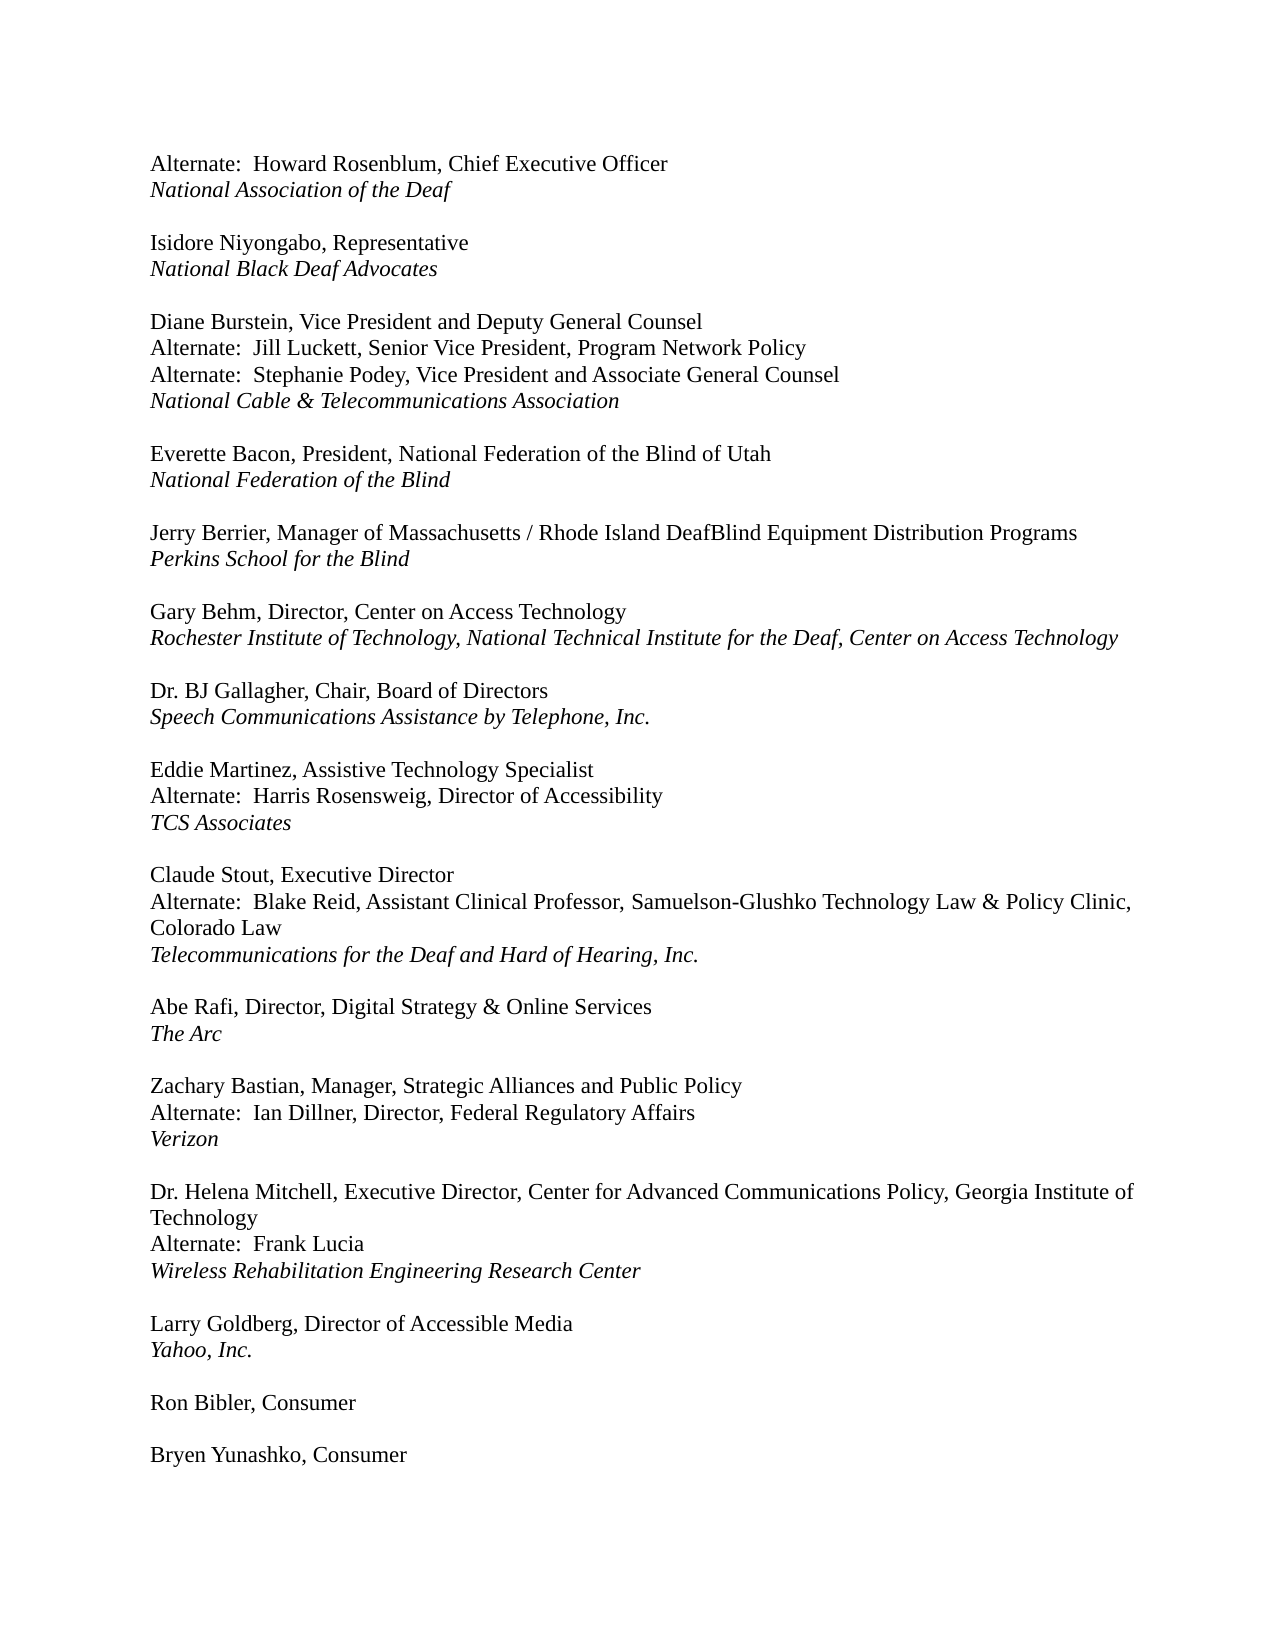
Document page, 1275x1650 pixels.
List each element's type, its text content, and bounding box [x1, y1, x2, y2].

text Alternate: Howard Rosenblum, Chief Executive Officer [150, 150, 1155, 176]
text Wireless Rehabilitation Engineering Research Center [150, 1257, 1155, 1283]
text Bryen Yunashko, Consumer [150, 1441, 1155, 1468]
text Everette Bacon, President, National Federation of the Blind of Utah [150, 440, 1155, 466]
text Eddie Martinez, Assistive Technology Specialist [150, 756, 1155, 782]
text Telecommunications for the Deaf and Hard of Hearing, Inc. [150, 941, 1155, 967]
text Verizon [150, 1125, 1155, 1151]
text Alternate: Blake Reid, Assistant Clinical Professor, Samuelson-Glushko Technology Law & Policy Clinic, Colorado Law [150, 888, 1155, 941]
text Alternate: Frank Lucia [150, 1231, 1155, 1257]
text Alternate: Harris Rosensweig, Director of Accessibility [150, 782, 1155, 809]
text Isidore Niyongabo, Representative [150, 229, 1155, 255]
text Claude Stout, Executive Director [150, 862, 1155, 888]
text Jerry Berrier, Manager of Massachusetts / Rhode Island DeafBlind Equipment Distribution Programs [150, 519, 1155, 545]
text Dr. Helena Mitchell, Executive Director, Center for Advanced Communications Policy, Georgia Institute of Technology [150, 1178, 1155, 1231]
text Alternate: Stephanie Podey, Vice President and Associate General Counsel [150, 361, 1155, 387]
text Alternate: Ian Dillner, Director, Federal Regulatory Affairs [150, 1099, 1155, 1125]
text National Cable & Telecommunications Association [150, 387, 1155, 413]
text Rochester Institute of Technology, National Technical Institute for the Deaf, Center on Access Technology [150, 624, 1155, 651]
text The Arc [150, 1020, 1155, 1046]
text National Black Deaf Advocates [150, 255, 1155, 282]
text Zachary Bastian, Manager, Strategic Alliances and Public Policy [150, 1072, 1155, 1099]
text Larry Goldberg, Director of Accessible Media [150, 1309, 1155, 1336]
text Abe Rafi, Director, Digital Strategy & Online Services [150, 993, 1155, 1020]
text Perkins School for the Blind [150, 545, 1155, 572]
text Yahoo, Inc. [150, 1336, 1155, 1362]
text Diane Burstein, Vice President and Deputy General Counsel [150, 308, 1155, 334]
text Alternate: Jill Luckett, Senior Vice President, Program Network Policy [150, 334, 1155, 361]
text National Association of the Deaf [150, 176, 1155, 203]
text Speech Communications Assistance by Telephone, Inc. [150, 703, 1155, 730]
text Dr. BJ Gallagher, Chair, Board of Directors [150, 677, 1155, 703]
text TCS Associates [150, 809, 1155, 835]
text Gary Behm, Director, Center on Access Technology [150, 598, 1155, 624]
text National Federation of the Blind [150, 466, 1155, 493]
text Ron Bibler, Consumer [150, 1389, 1155, 1415]
